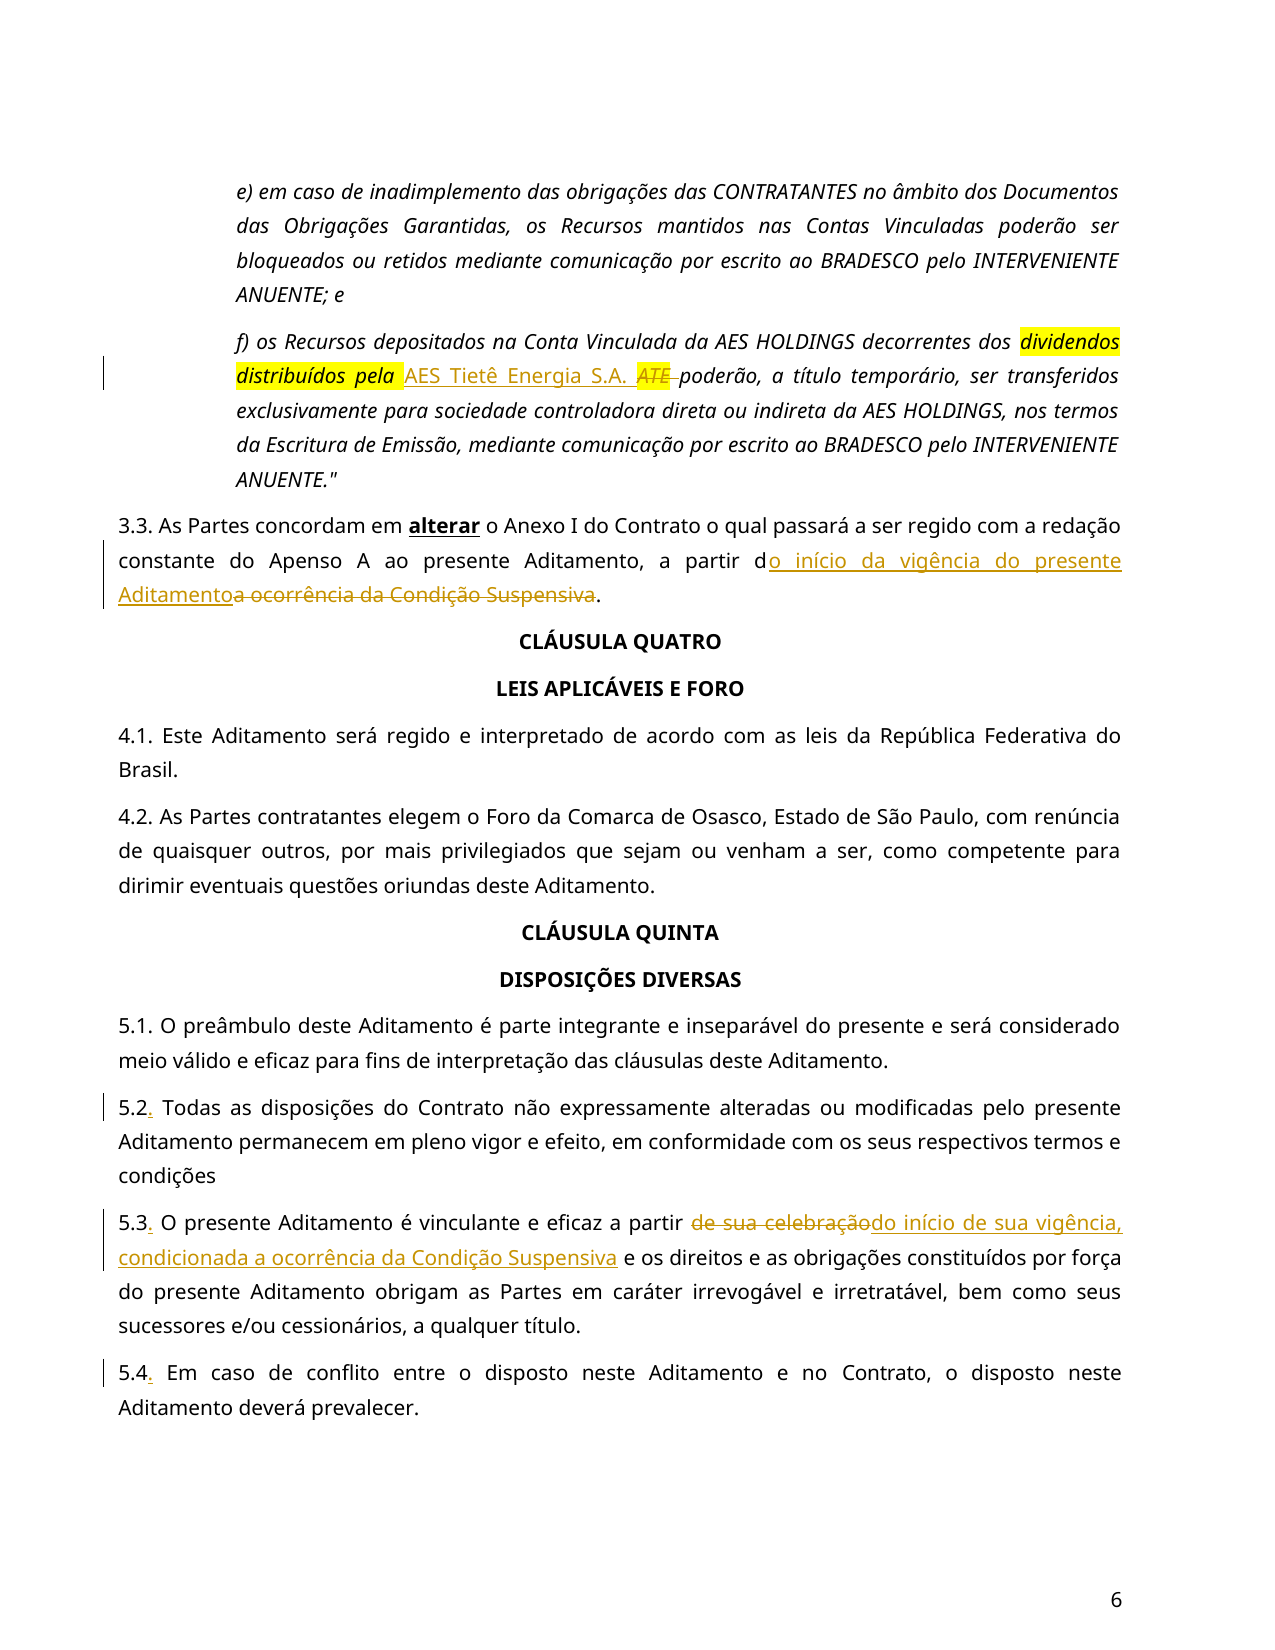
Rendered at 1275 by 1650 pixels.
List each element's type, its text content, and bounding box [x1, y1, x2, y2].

text 3.3. As Partes concordam em alterar o Anexo I do Contrato o qual passará a ser regido com a redação constante do Apenso A ao presente Aditamento, a partir d. [118, 512, 1122, 609]
text 5.2 Todas as disposições do Contrato não expressamente alteradas ou modificadas pelo presente Aditamento permanecem em pleno vigor e efeito, em conformidade com os seus respectivos termos e condições [118, 1093, 1122, 1190]
text 5.3 O presente Aditamento é vinculante e eficaz a partir e os direitos e as obrigações constituídos por força do presente Aditamento obrigam as Partes em caráter irrevogável e irretratável, bem como seus sucessores e/ou cessionários, a qualquer título. [118, 1208, 1122, 1340]
subtitle DISPOSIÇÕES DIVERSAS [118, 965, 1122, 993]
text 4.1. Este Aditamento será regido e interpretado de acordo com as leis da República Federativa do Brasil. [118, 721, 1122, 784]
text 5.4 Em caso de conflito entre o disposto neste Aditamento e no Contrato, o disposto neste Aditamento deverá prevalecer. [118, 1358, 1122, 1421]
subtitle LEIS APLICÁVEIS E FORO [118, 674, 1122, 703]
text e) em caso de inadimplemento das obrigações das CONTRATANTES no âmbito dos Documentos das Obrigações Garantidas, os Recursos mantidos nas Contas Vinculadas poderão ser bloqueados ou retidos mediante comunicação por escrito ao BRADESCO pelo INTERVENIENTE ANUENTE; e [236, 177, 1122, 309]
text 5.1. O preâmbulo deste Aditamento é parte integrante e inseparável do presente e será considerado meio válido e eficaz para fins de interpretação das cláusulas deste Aditamento. [118, 1012, 1122, 1074]
subtitle CLÁUSULA QUINTA [118, 918, 1122, 946]
text 4.2. As Partes contratantes elegem o Foro da Comarca de Osasco, Estado de São Paulo, com renúncia de quaisquer outros, por mais privilegiados que sejam ou venham a ser, como competente para dirimir eventuais questões oriundas deste Aditamento. [118, 802, 1122, 899]
subtitle CLÁUSULA QUATRO [118, 627, 1122, 656]
text f) os Recursos depositados na Conta Vinculada da AES HOLDINGS decorrentes dos dividendos distribuídos pela poderão, a título temporário, ser transferidos exclusivamente para sociedade controladora direta ou indireta da AES HOLDINGS, nos termos da Escritura de Emissão, mediante comunicação por escrito ao BRADESCO pelo INTERVENIENTE ANUENTE." [236, 327, 1122, 493]
